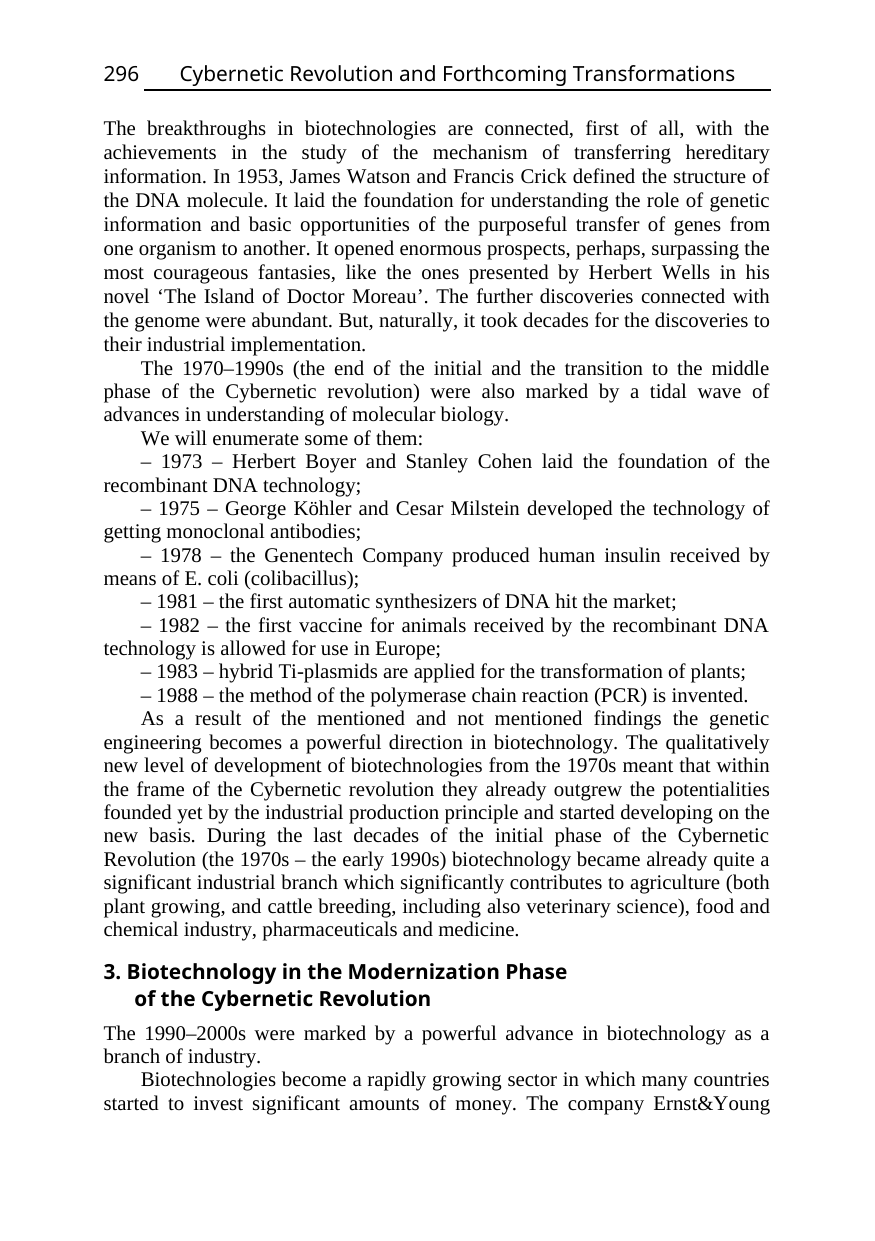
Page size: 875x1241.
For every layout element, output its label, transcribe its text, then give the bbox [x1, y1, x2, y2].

text – 1981 – the first automatic synthesizers of DNA hit the market; [103, 590, 771, 613]
text We will enumerate some of them: [103, 426, 771, 450]
text As a result of the mentioned and not mentioned findings the genetic engineering becomes a powerful direction in biotechnology. The qualitatively new level of development of biotechnologies from the 1970s meant that within the frame of the Cybernetic revolution they already outgrew the potentialities founded yet by the industrial production principle and started developing on the new basis. During the last decades of the initial phase of the Cybernetic Revolution (the 1970s – the early 1990s) biotechnology became already quite a significant industrial branch which significantly contributes to agriculture (both plant growing, and cattle breeding, including also veterinary science), food and chemical industry, pharmaceuticals and medicine. [103, 707, 771, 941]
text – 1975 – George Köhler and Cesar Milstein developed the technology of getting monoclonal antibodies; [103, 497, 771, 543]
text – 1983 – hybrid Ti-plasmids are applied for the transformation of plants; [103, 660, 771, 683]
text The 1990–2000s were marked by a powerful advance in biotechnology as a branch of industry. [103, 1021, 771, 1068]
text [103, 1068, 771, 1115]
text – 1978 – the Genentech Company produced human insulin received by means of E. coli (colibacillus); [103, 543, 771, 590]
text – 1982 – the first vaccine for animals received by the recombinant DNA technology is allowed for use in Europe; [103, 613, 771, 660]
text The breakthroughs in biotechnologies are connected, first of all, with the achievements in the study of the mechanism of transferring hereditary information. In 1953, James Watson and Francis Crick defined the structure of the DNA molecule. It laid the foundation for understanding the role of genetic information and basic opportunities of the purposeful transfer of genes from one organism to another. It opened enormous prospects, perhaps, surpassing the most courageous fantasies, like the ones presented by Herbert Wells in his novel ‘The Island of Doctor Moreau’. The further discoveries connected with the genome were abundant. But, naturally, it took decades for the discoveries to their industrial implementation. [103, 116, 771, 356]
text The 1970–1990s (the end of the initial and the transition to the middle phase of the Cybernetic revolution) were also marked by a tidal wave of advances in understanding of molecular biology. [103, 356, 771, 426]
text 3. Biotechnology in the Modernization Phase of the Cybernetic Revolution [103, 958, 771, 1013]
text – 1988 – the method of the polymerase chain reaction (PCR) is invented. [103, 683, 771, 707]
text – 1973 – Herbert Boyer and Stanley Cohen laid the foundation of the recombinant DNA technology; [103, 450, 771, 497]
